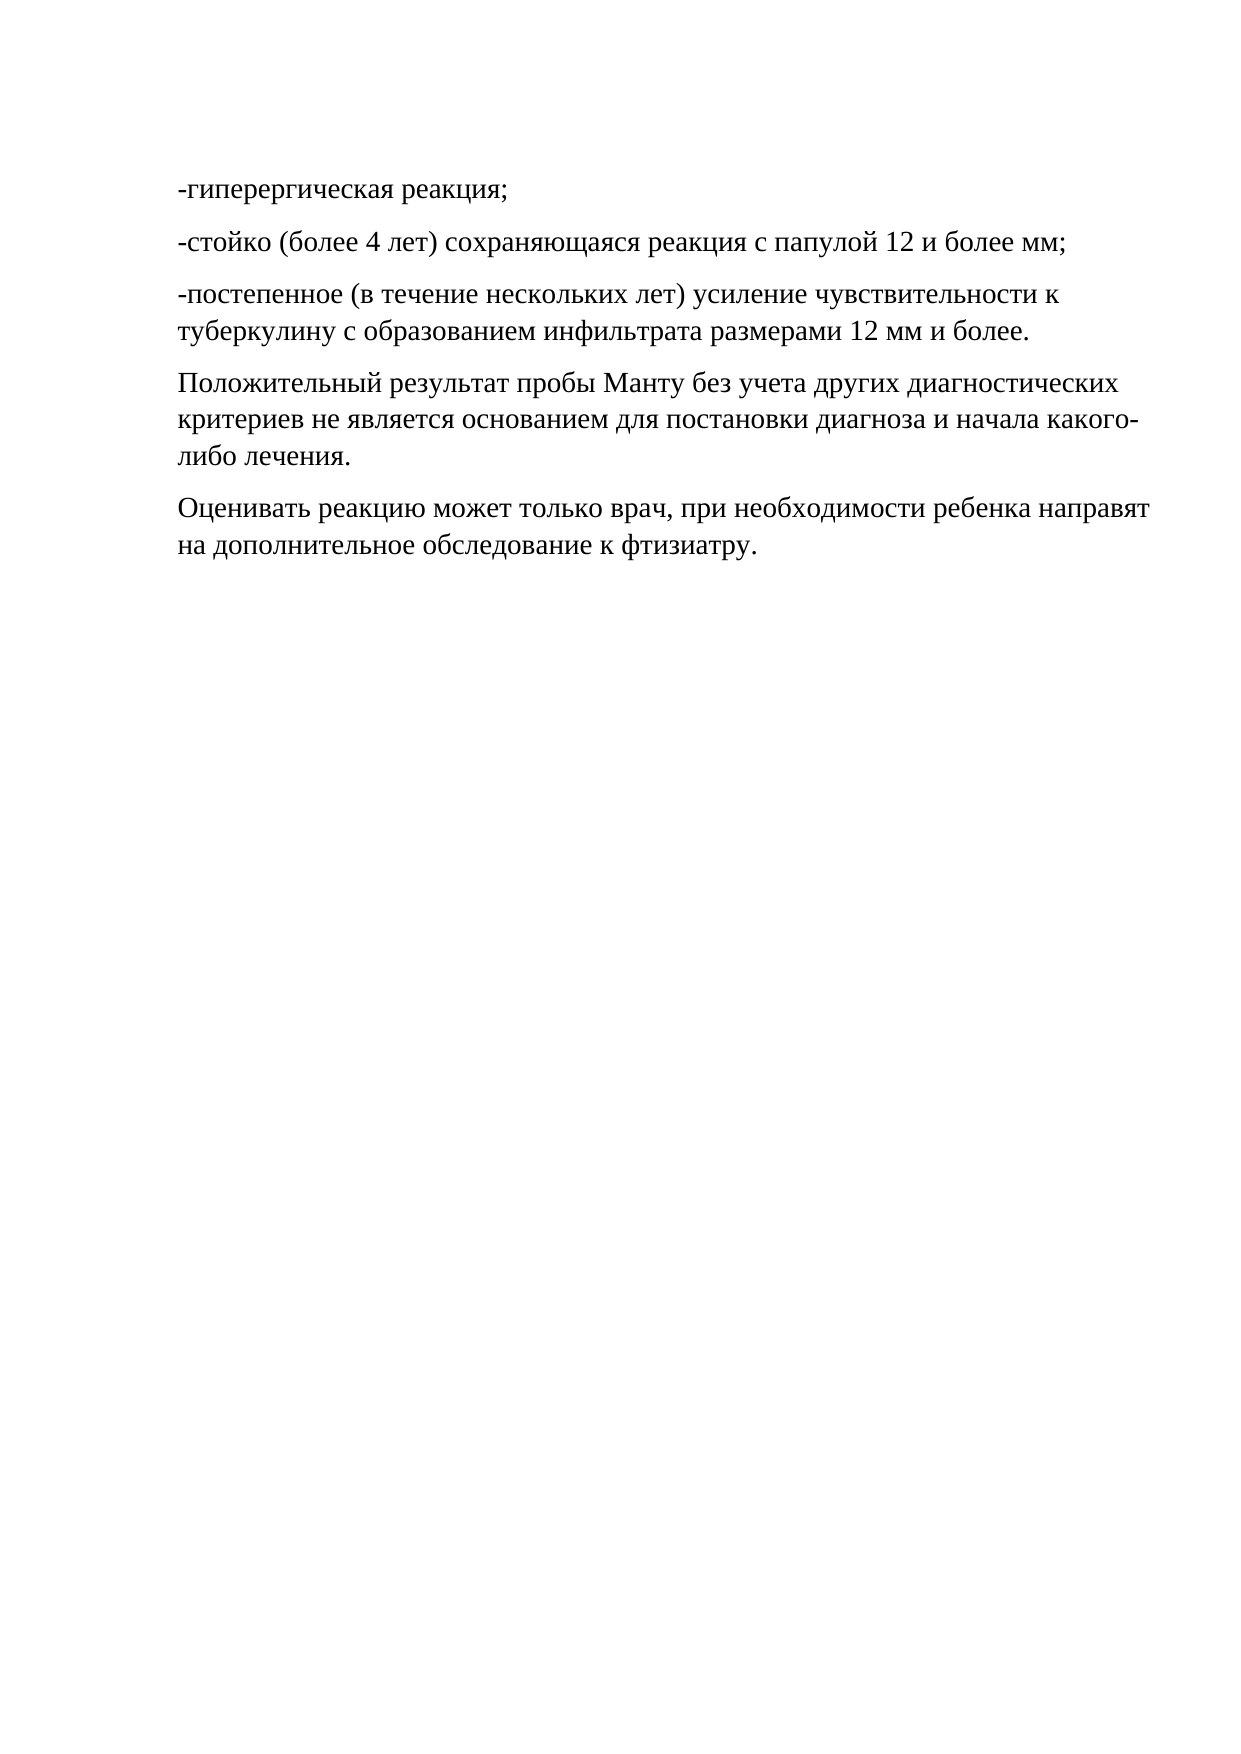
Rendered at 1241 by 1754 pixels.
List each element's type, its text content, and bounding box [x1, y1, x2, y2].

text Положительный результат пробы Манту без учета других диагностических критериев не является основанием для постановки диагноза и начала какого-либо лечения. [177, 366, 1152, 471]
text -постепенное (в течение нескольких лет) усиление чувствительности к туберкулину с образованием инфильтрата размерами 12 мм и более. [177, 277, 1152, 346]
text -гиперергическая реакция; [177, 171, 1152, 204]
text Оценивать реакцию может только врач, при необходимости ребенка направят на дополнительное обследование к фтизиатру. [177, 491, 1152, 560]
text -стойко (более 4 лет) сохраняющаяся реакция с папулой 12 и более мм; [177, 224, 1152, 257]
